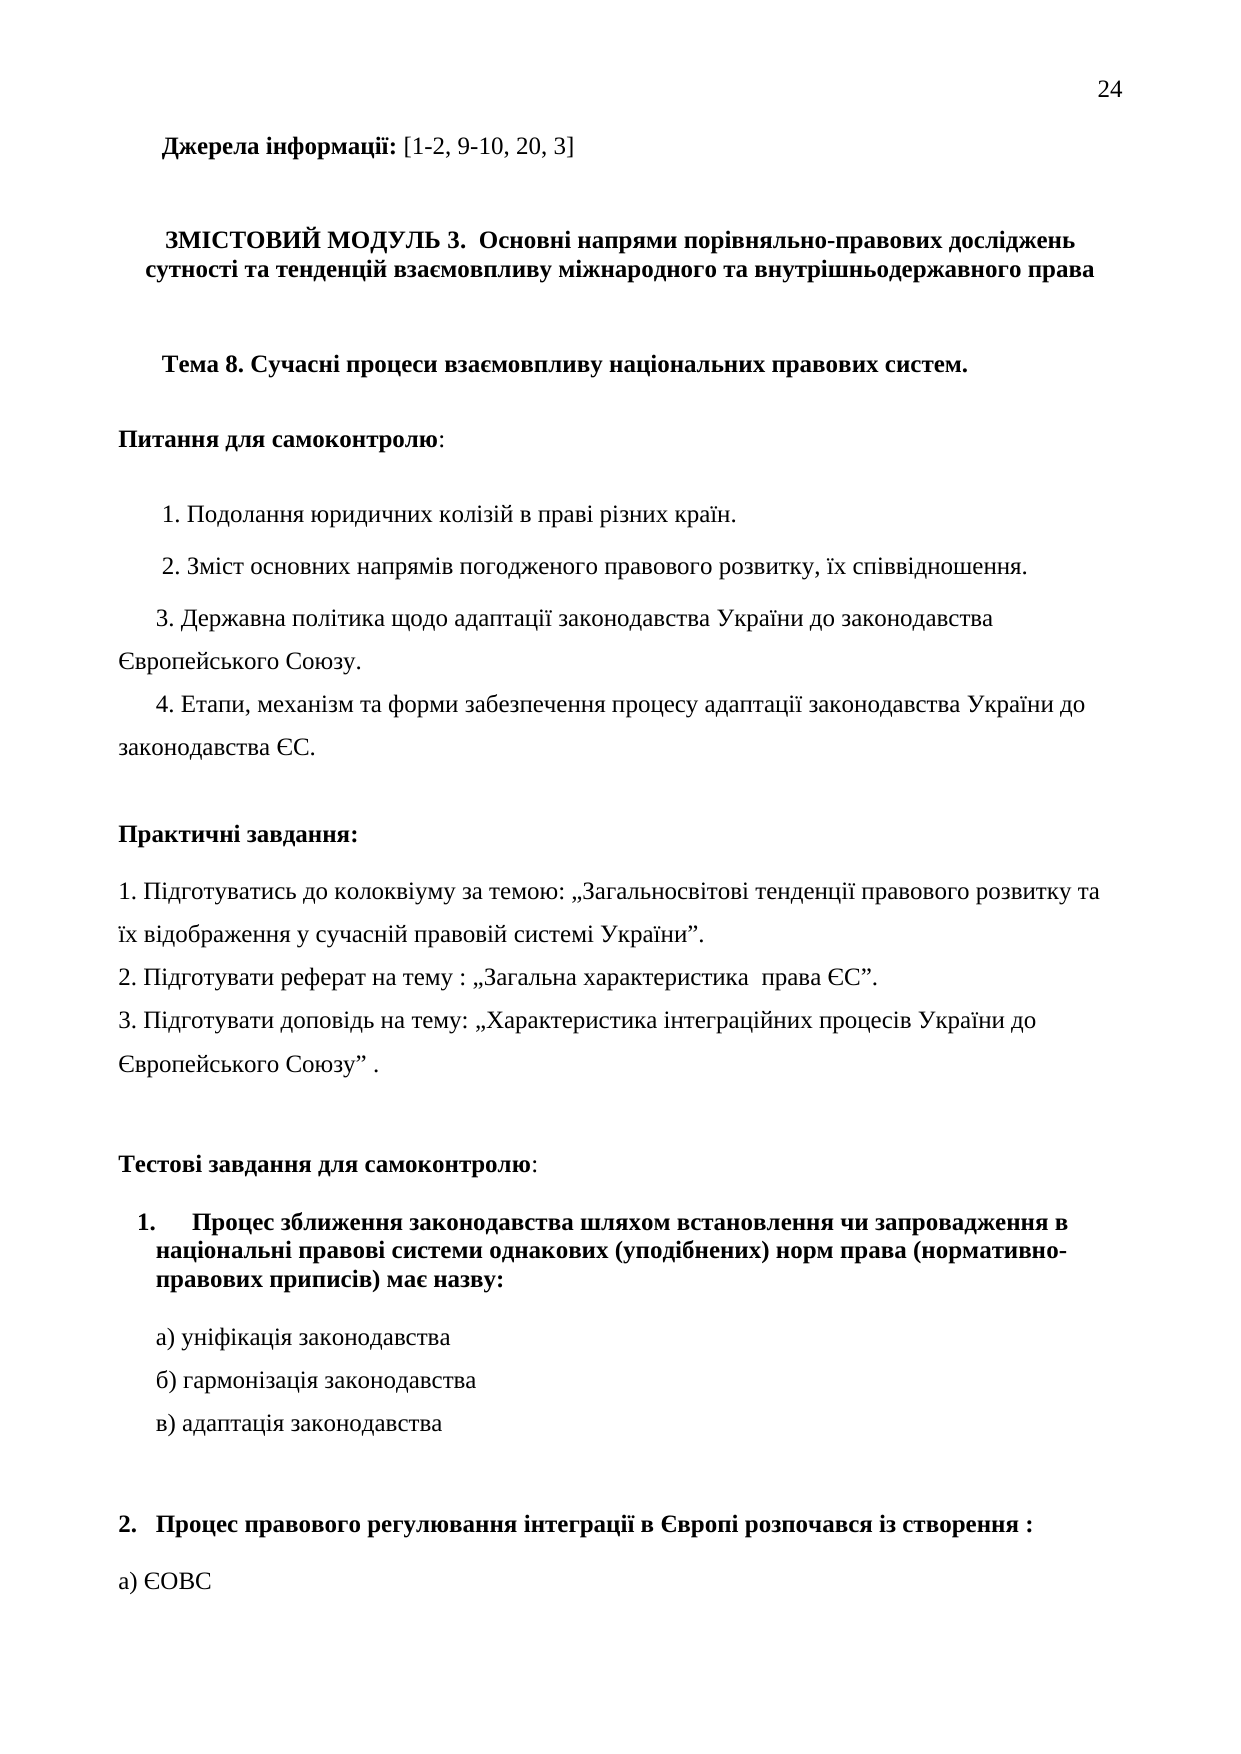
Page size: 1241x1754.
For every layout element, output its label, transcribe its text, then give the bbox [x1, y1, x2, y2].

text а) ЄОВС [118, 1566, 1122, 1595]
list 1. Підготуватись до колоквіуму за темою: „Загальносвітові тенденції правового розвитку та їх відображення у сучасній правовій системі України”. [118, 876, 1122, 948]
text 3. Державна політика щодо адаптації законодавства України до законодавства Європейського Союзу. [118, 603, 1122, 675]
text Питання для самоконтролю: [118, 424, 1122, 453]
list Процес правового регулювання інтеграції в Європі розпочався із створення : [118, 1509, 1122, 1537]
text ЗМІСТОВИЙ МОДУЛЬ 3. Основні напрями порівняльно-правових досліджень сутності та тенденцій взаємовпливу міжнародного та внутрішньодержавного права [118, 226, 1122, 283]
list 2. Підготувати реферат на тему : „Загальна характеристика права ЄС”. [118, 962, 1122, 991]
text б) гармонізація законодавства [156, 1365, 1122, 1394]
list Тестові завдання для самоконтролю: [118, 1149, 1122, 1178]
list Практичні завдання: [118, 819, 1122, 847]
list Процес зближення законодавства шляхом встановлення чи запровадження в національні правові системи однакових (уподібнених) норм права (нормативно-правових приписів) має назву: [137, 1207, 1122, 1293]
text 1. Подолання юридичних колізій в праві різних країн. [136, 499, 1122, 528]
text в) адаптація законодавства [156, 1408, 1122, 1437]
text 2. Зміст основних напрямів погодженого правового розвитку, їх співвідношення. [136, 551, 1122, 580]
text а) уніфікація законодавства [156, 1322, 1122, 1351]
list 3. Підготувати доповідь на тему: „Характеристика інтеграційних процесів України до Європейського Союзу” . [118, 1006, 1122, 1077]
text 4. Етапи, механізм та форми забезпечення процесу адаптації законодавства України до законодавства ЄС. [118, 689, 1122, 761]
text Джерела інформації: [1-2, 9-10, 20, 3] [136, 131, 1122, 188]
text Тема 8. Сучасні процеси взаємовпливу національних правових систем. [136, 349, 1122, 378]
